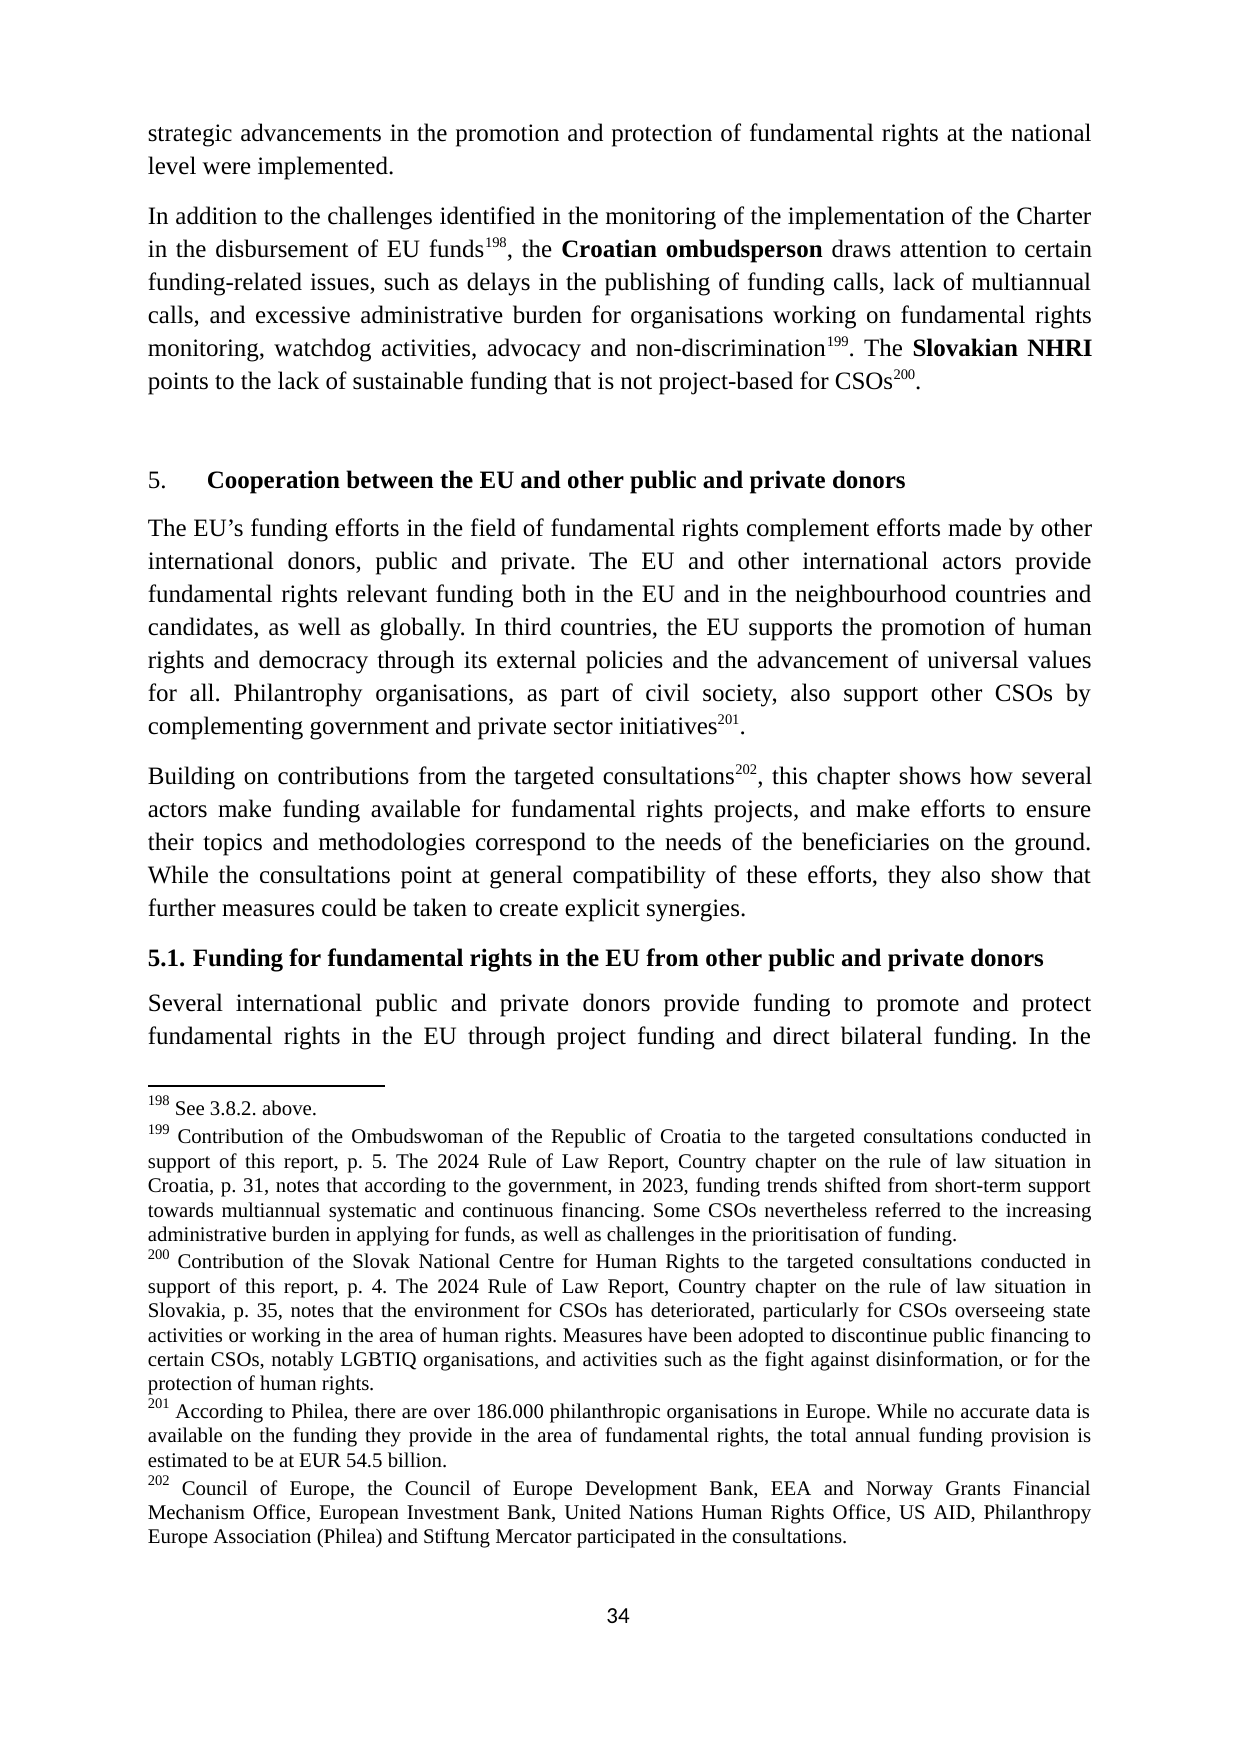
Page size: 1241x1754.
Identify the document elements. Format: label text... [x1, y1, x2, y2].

text Several international public and private donors provide funding to promote and protect fundamental rights in the EU through project funding and direct bilateral funding. In the FRA’s annual civic space consultation covering experience in 2023, CSOs report that 15% of their funding came from international or foreign public donors, 8% from the EEA and Norway Grants and 7% from other international sources. [148, 988, 1093, 1050]
text Funding for fundamental rights in the EU from other public and private donors [148, 943, 1093, 971]
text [148, 118, 1093, 180]
text The EU’s funding efforts in the field of fundamental rights complement efforts made by other international donors, public and private. The EU and other international actors provide fundamental rights relevant funding both in the EU and in the neighbourhood countries and candidates, as well as globally. In third countries, the EU supports the promotion of human rights and democracy through its external policies and the advancement of universal values for all. Philantrophy organisations, as part of civil society, also support other CSOs by complementing government and private sector initiatives. [148, 513, 1093, 740]
text Building on contributions from the targeted consultations, this chapter shows how several actors make funding available for fundamental rights projects, and make efforts to ensure their topics and methodologies correspond to the needs of the beneficiaries on the ground. While the consultations point at general compatibility of these efforts, they also show that further measures could be taken to create explicit synergies. [148, 761, 1093, 922]
subtitle Cooperation between the EU and other public and private donors [148, 465, 1093, 494]
text In addition to the challenges identified in the monitoring of the implementation of the Charter in the disbursement of EU funds, the Croatian ombudsperson draws attention to certain funding-related issues, such as delays in the publishing of funding calls, lack of multiannual calls, and excessive administrative burden for organisations working on fundamental rights monitoring, watchdog activities, advocacy and non-discrimination. The Slovakian NHRI points to the lack of sustainable funding that is not project-based for CSOs. [148, 201, 1093, 395]
